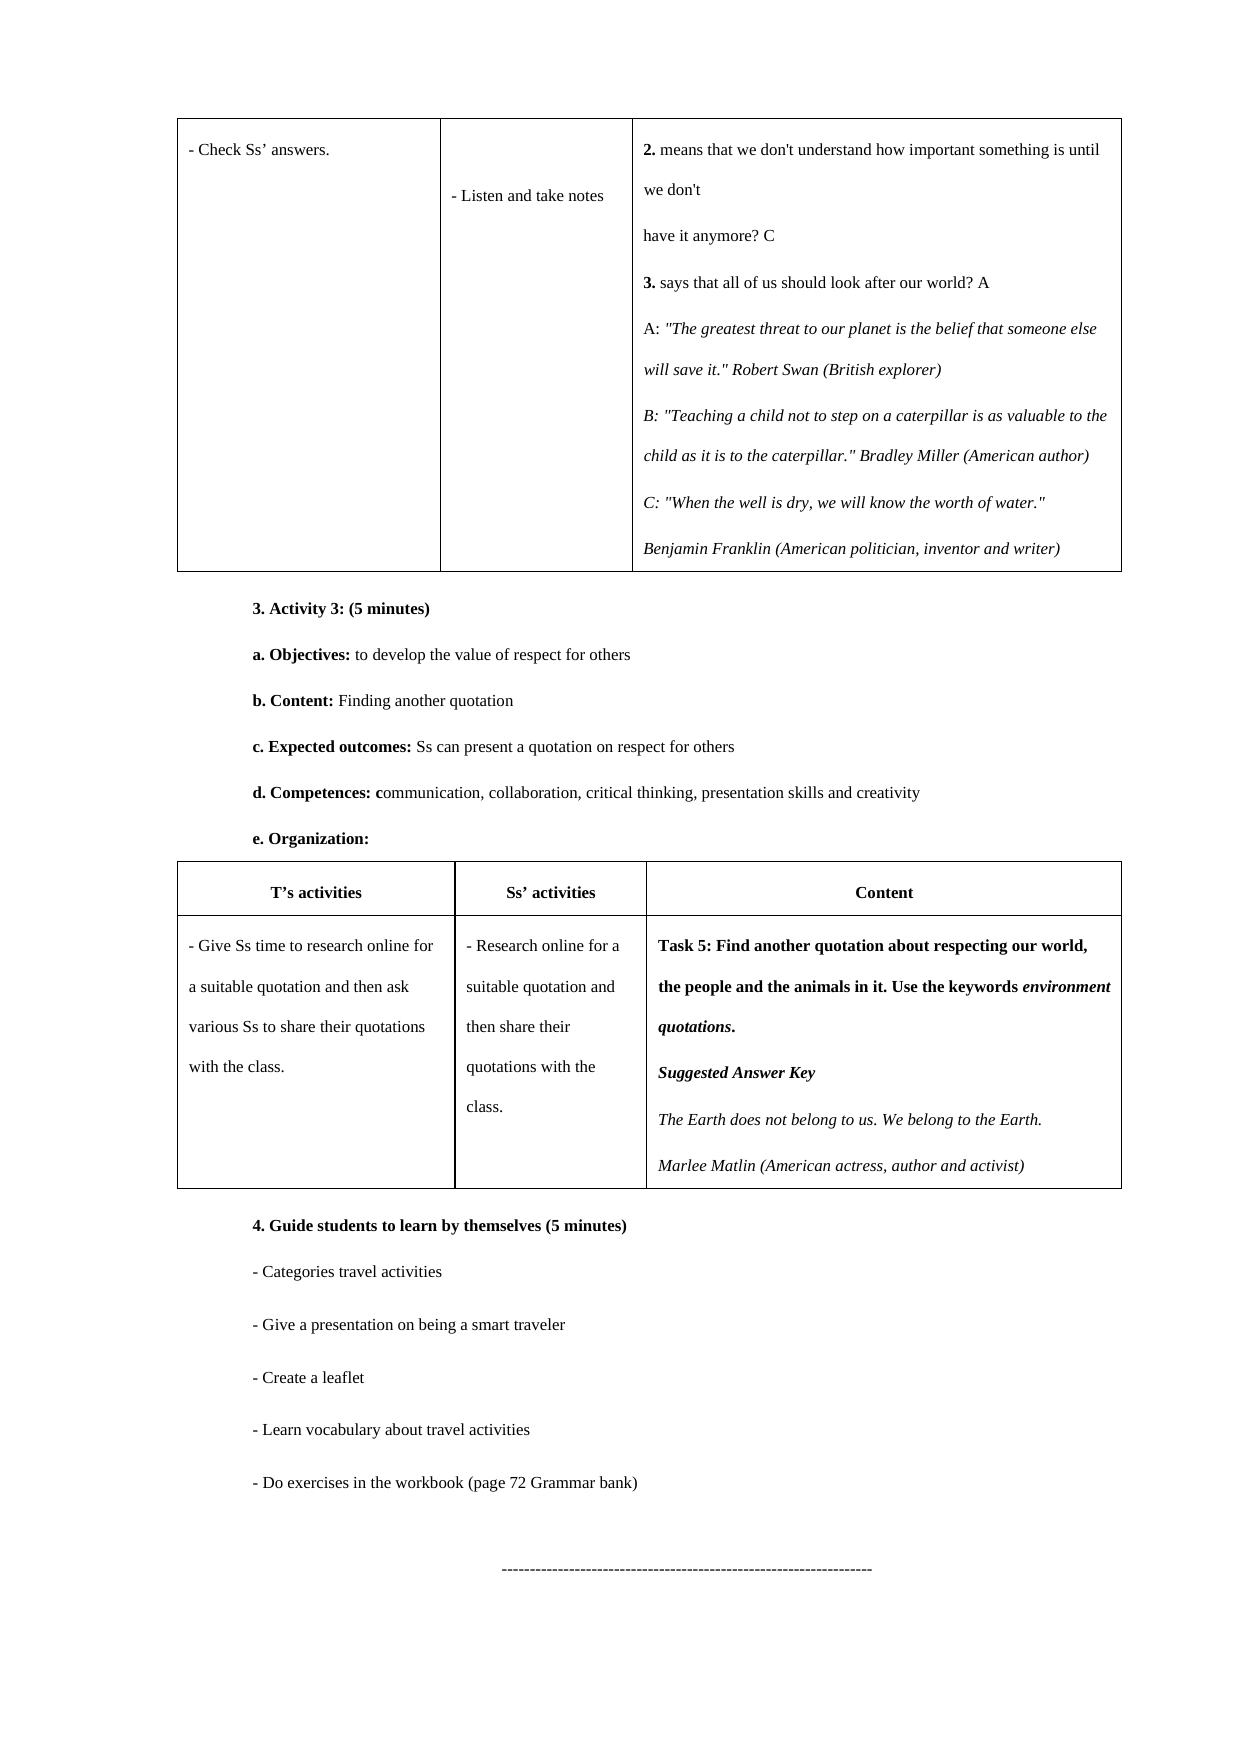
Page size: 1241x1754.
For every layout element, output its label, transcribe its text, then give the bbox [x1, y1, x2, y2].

text e. Organization: [177, 815, 1122, 848]
table_header T’s activities [178, 862, 454, 915]
table_cell - Give Ss time to research online for a suitable quotation and then ask various Ss to share their quotations with the class. [178, 916, 454, 1188]
text 4. Guide students to learn by themselves (5 minutes) [177, 1202, 1122, 1235]
text - Categories travel activities [177, 1248, 1122, 1281]
text - Give a presentation on being a smart traveler [177, 1301, 1122, 1334]
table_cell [178, 119, 440, 571]
text ------------------------------------------------------------------ [177, 1545, 1122, 1578]
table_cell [633, 119, 1121, 571]
text a. Objectives: to develop the value of respect for others [177, 631, 1122, 664]
table_header Ss’ activities [456, 862, 646, 915]
text - Do exercises in the workbook (page 72 Grammar bank) [177, 1459, 1122, 1492]
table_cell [441, 119, 632, 571]
text c. Expected outcomes: Ss can present a quotation on respect for others [177, 723, 1122, 756]
text b. Content: Finding another quotation [177, 677, 1122, 710]
list - Create a leaflet [177, 1353, 1122, 1387]
text d. Competences: communication, collaboration, critical thinking, presentation skills and creativity [177, 769, 1122, 802]
list - Learn vocabulary about travel activities [177, 1406, 1122, 1439]
table_cell Task 5: Find another quotation about respecting our world, the people and the animals in it. Use the keywords environment quotations. Suggested Answer Key The Earth does not belong to us. We belong to the Earth. Marlee Matlin (American actress, author and activist) [647, 916, 1121, 1188]
table_header Content [647, 862, 1121, 915]
text 3. Activity 3: (5 minutes) [177, 585, 1122, 618]
table_cell - Research online for a suitable quotation and then share their quotations with the class. [456, 916, 646, 1188]
